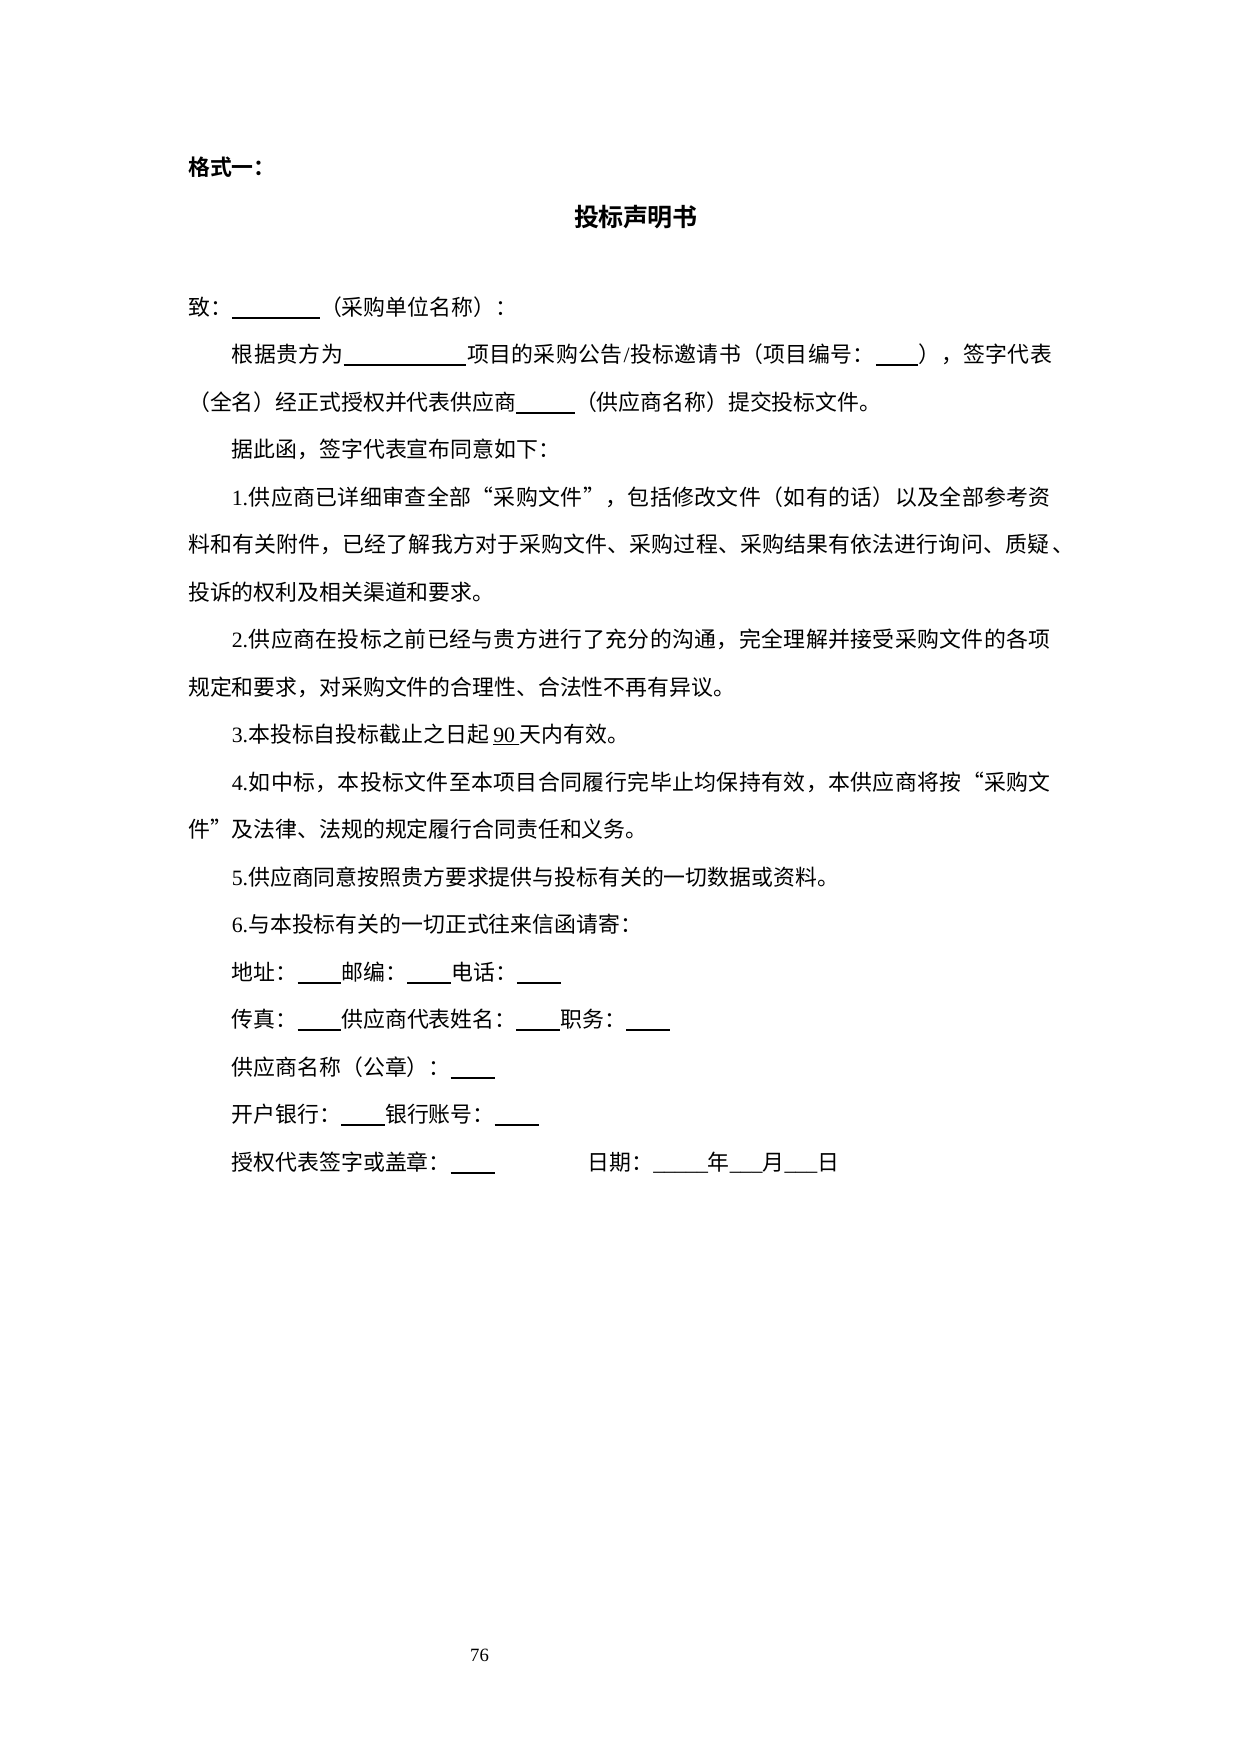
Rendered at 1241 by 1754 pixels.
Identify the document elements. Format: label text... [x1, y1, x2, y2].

text 投标声明书 [188, 197, 1052, 234]
text 格式一： [188, 150, 1052, 182]
text 1.供应商已详细审查全部“采购文件”，包括修改文件（如有的话）以及全部参考资料和有关附件，已经了解我方对于采购文件、采购过程、采购结果有依法进行询问、质疑、投诉的权利及相关渠道和要求。 [188, 480, 1052, 606]
text 地址： 邮编： 电话： [188, 955, 1052, 986]
text 开户银行： 银行账号： [188, 1097, 1052, 1129]
text 4.如中标，本投标文件至本项目合同履行完毕止均保持有效，本供应商将按“采购文件”及法律、法规的规定履行合同责任和义务。 [188, 765, 1052, 844]
text 根据贵方为 项目的采购公告/投标邀请书（项目编号： ），签字代表 （全名）经正式授权并代表供应商 （供应商名称）提交投标文件。 [188, 337, 1052, 416]
text 授权代表签字或盖章： 日期：_____年___月___日 [188, 1145, 1052, 1176]
text 5.供应商同意按照贵方要求提供与投标有关的一切数据或资料。 [188, 860, 1052, 891]
text 3.本投标自投标截止之日起90天内有效。 [188, 717, 1052, 749]
text 据此函，签字代表宣布同意如下： [188, 432, 1052, 464]
text 供应商名称（公章）： [188, 1050, 1052, 1081]
text 2.供应商在投标之前已经与贵方进行了充分的沟通，完全理解并接受采购文件的各项规定和要求，对采购文件的合理性、合法性不再有异议。 [188, 622, 1052, 701]
text 致： （采购单位名称）： [188, 290, 1052, 321]
text 传真： 供应商代表姓名： 职务： [188, 1002, 1052, 1034]
text 6.与本投标有关的一切正式往来信函请寄： [188, 907, 1052, 939]
